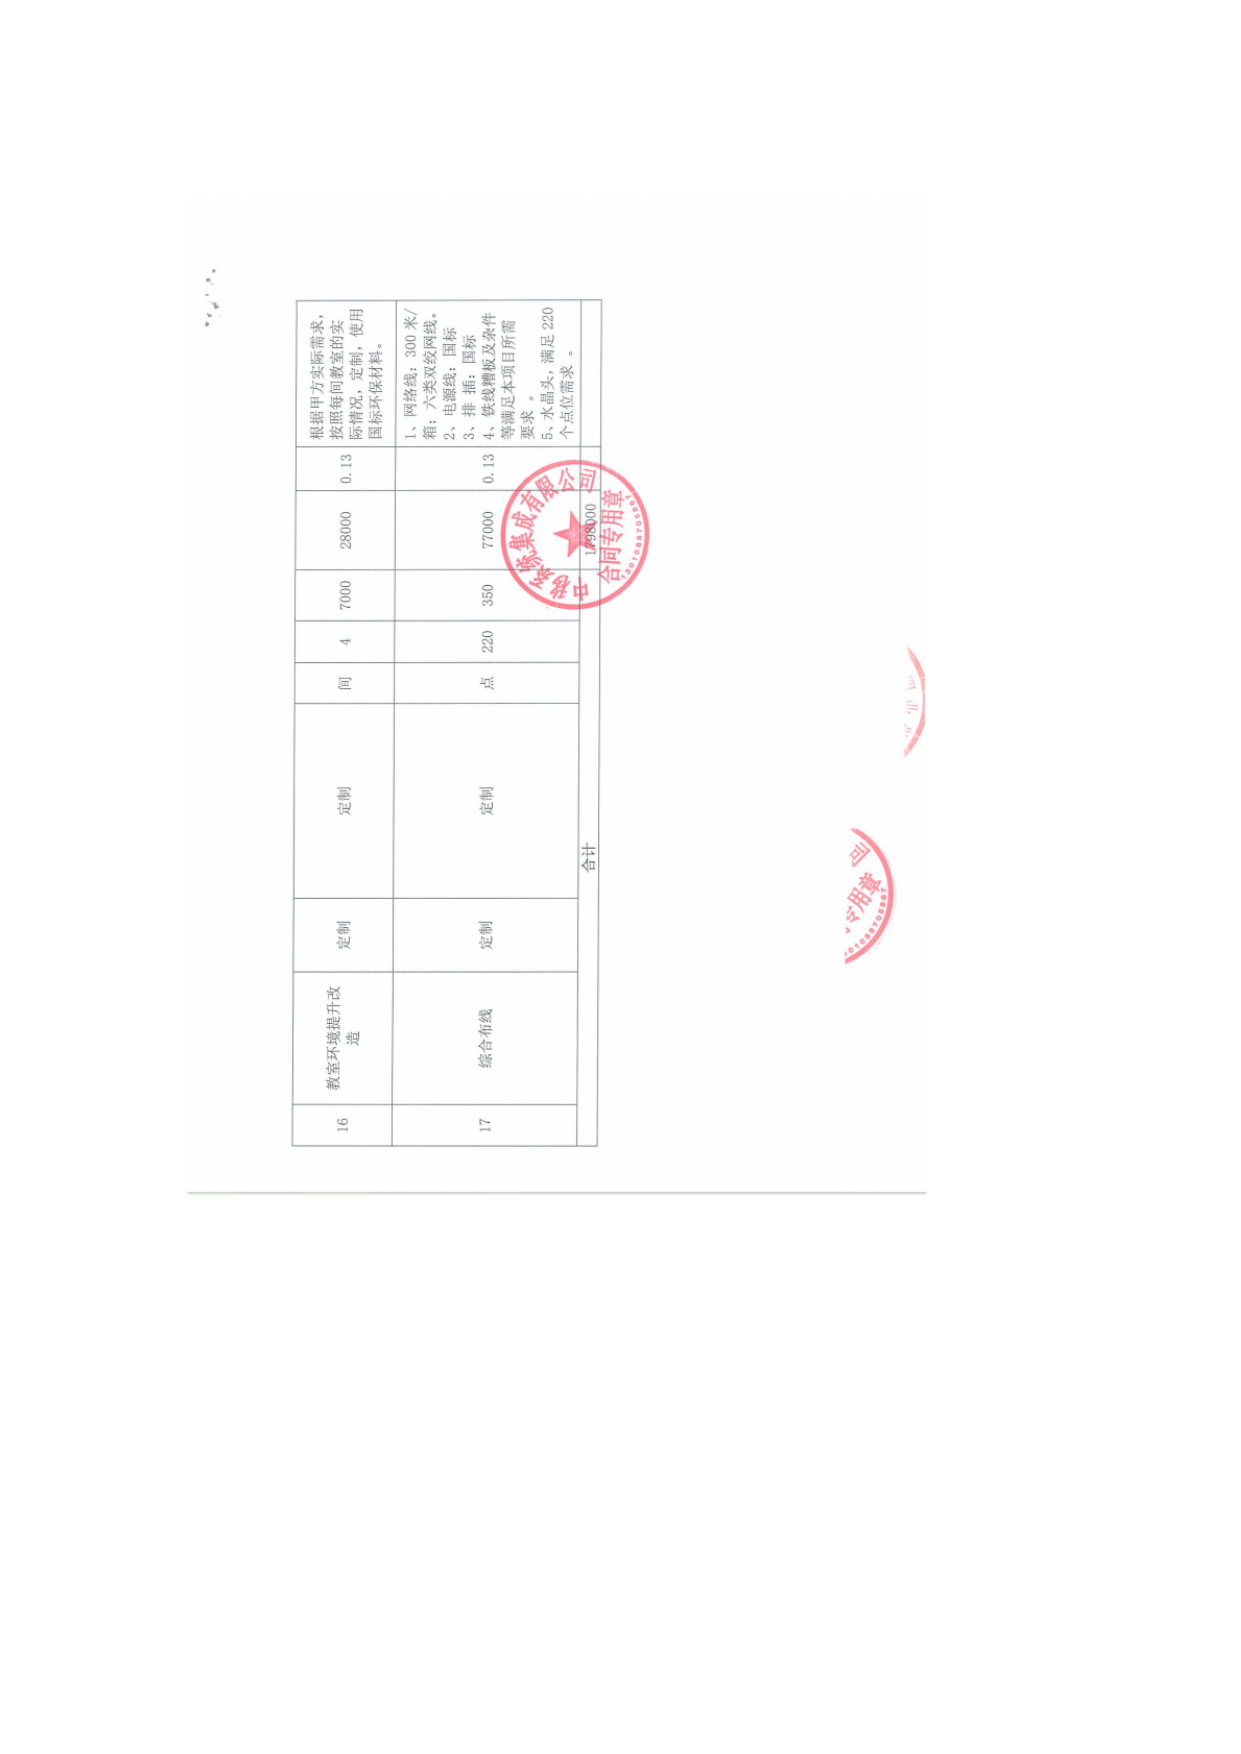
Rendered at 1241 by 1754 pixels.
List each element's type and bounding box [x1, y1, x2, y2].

picture [187, 194, 927, 1195]
